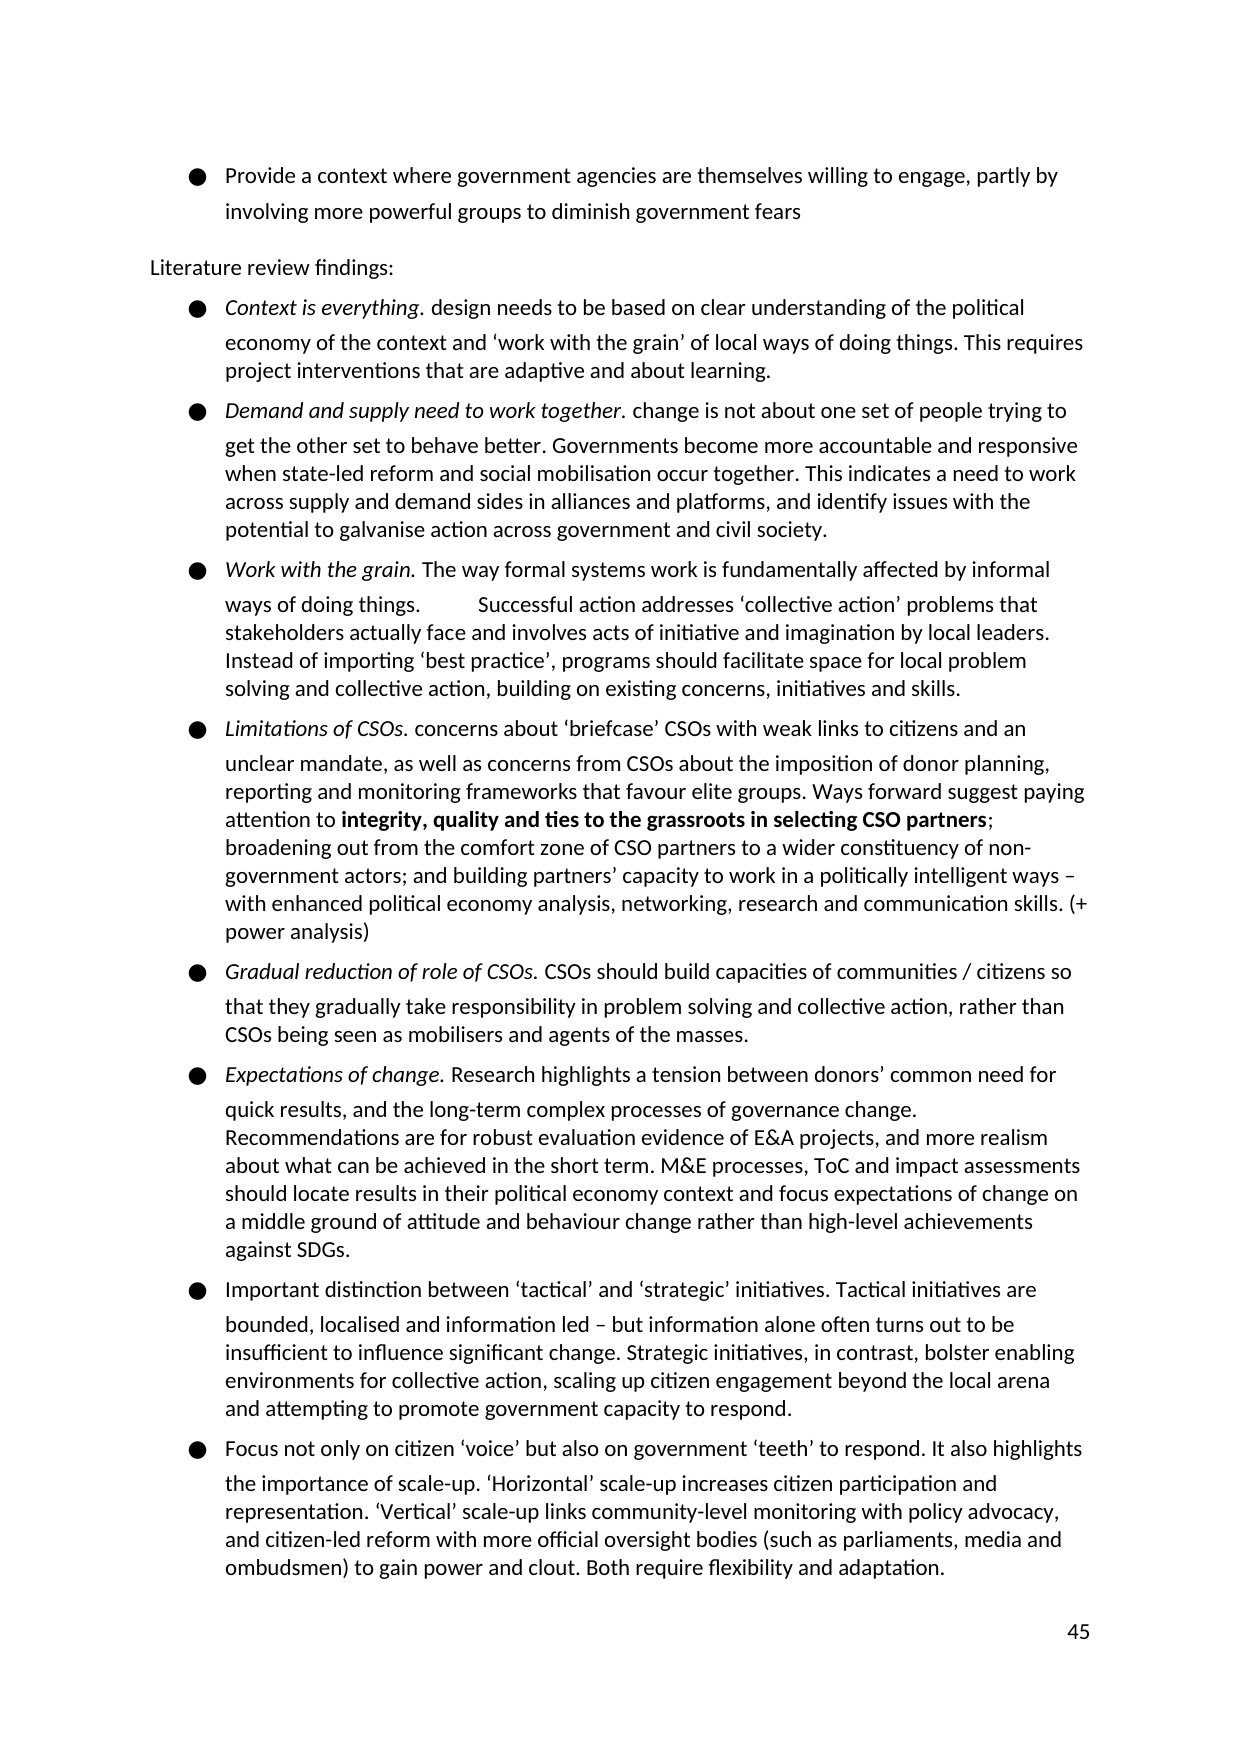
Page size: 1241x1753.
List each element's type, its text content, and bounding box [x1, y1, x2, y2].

list Provide a context where government agencies are themselves willing to engage, partly by involving more powerful groups to diminish government fears [187, 150, 1090, 225]
list Context is everything. design needs to be based on clear understanding of the political economy of the context and ‘work with the grain’ of local ways of doing things. This requires project interventions that are adaptive and about learning. [187, 281, 1090, 384]
list Limitations of CSOs. concerns about ‘briefcase’ CSOs with weak links to citizens and an unclear mandate, as well as concerns from CSOs about the imposition of donor planning, reporting and monitoring frameworks that favour elite groups. Ways forward suggest paying attention to integrity, quality and ties to the grassroots in selecting CSO partners; broadening out from the comfort zone of CSO partners to a wider constituency of non-government actors; and building partners’ capacity to work in a politically intelligent ways – with enhanced political economy analysis, networking, research and communication skills. (+ power analysis) [187, 702, 1090, 945]
list Focus not only on citizen ‘voice’ but also on government ‘teeth’ to respond. It also highlights the importance of scale-up. ‘Horizontal’ scale-up increases citizen participation and representation. ‘Vertical’ scale-up links community-level monitoring with policy advocacy, and citizen-led reform with more official oversight bodies (such as parliaments, media and ombudsmen) to gain power and clout. Both require flexibility and adaptation. [187, 1422, 1090, 1582]
list Important distinction between ‘tactical’ and ‘strategic’ initiatives. Tactical initiatives are bounded, localised and information led – but information alone often turns out to be insufficient to influence significant change. Strategic initiatives, in contrast, bolster enabling environments for collective action, scaling up citizen engagement beyond the local arena and attempting to promote government capacity to respond. [187, 1263, 1090, 1422]
list Expectations of change. Research highlights a tension between donors’ common need for quick results, and the long-term complex processes of governance change. Recommendations are for robust evaluation evidence of E&A projects, and more realism about what can be achieved in the short term. M&E processes, ToC and impact assessments should locate results in their political economy context and focus expectations of change on a middle ground of attitude and behaviour change rather than high-level achievements against SDGs. [187, 1048, 1090, 1263]
list Demand and supply need to work together. change is not about one set of people trying to get the other set to behave better. Governments become more accountable and responsive when state-led reform and social mobilisation occur together. This indicates a need to work across supply and demand sides in alliances and platforms, and identify issues with the potential to galvanise action across government and civil society. [187, 384, 1090, 543]
text Literature review findings: [150, 253, 1090, 281]
list Work with the grain. The way formal systems work is fundamentally affected by informal ways of doing things. Successful action addresses ‘collective action’ problems that stakeholders actually fac and involves acts of initiative and imagination by local leaders. Instead of importing ‘best practice’, programs should facilitate space for local problem solving and collective action, building on existing concerns, initiatives and skills. [187, 543, 1090, 702]
list Gradual reduction of role of CSOs. CSOs should build capacities of communities / citizens so that they gradually take responsibility in problem solving and collective action, rather than CSOs being seen as mobilisers and agents of the masses. [187, 945, 1090, 1048]
